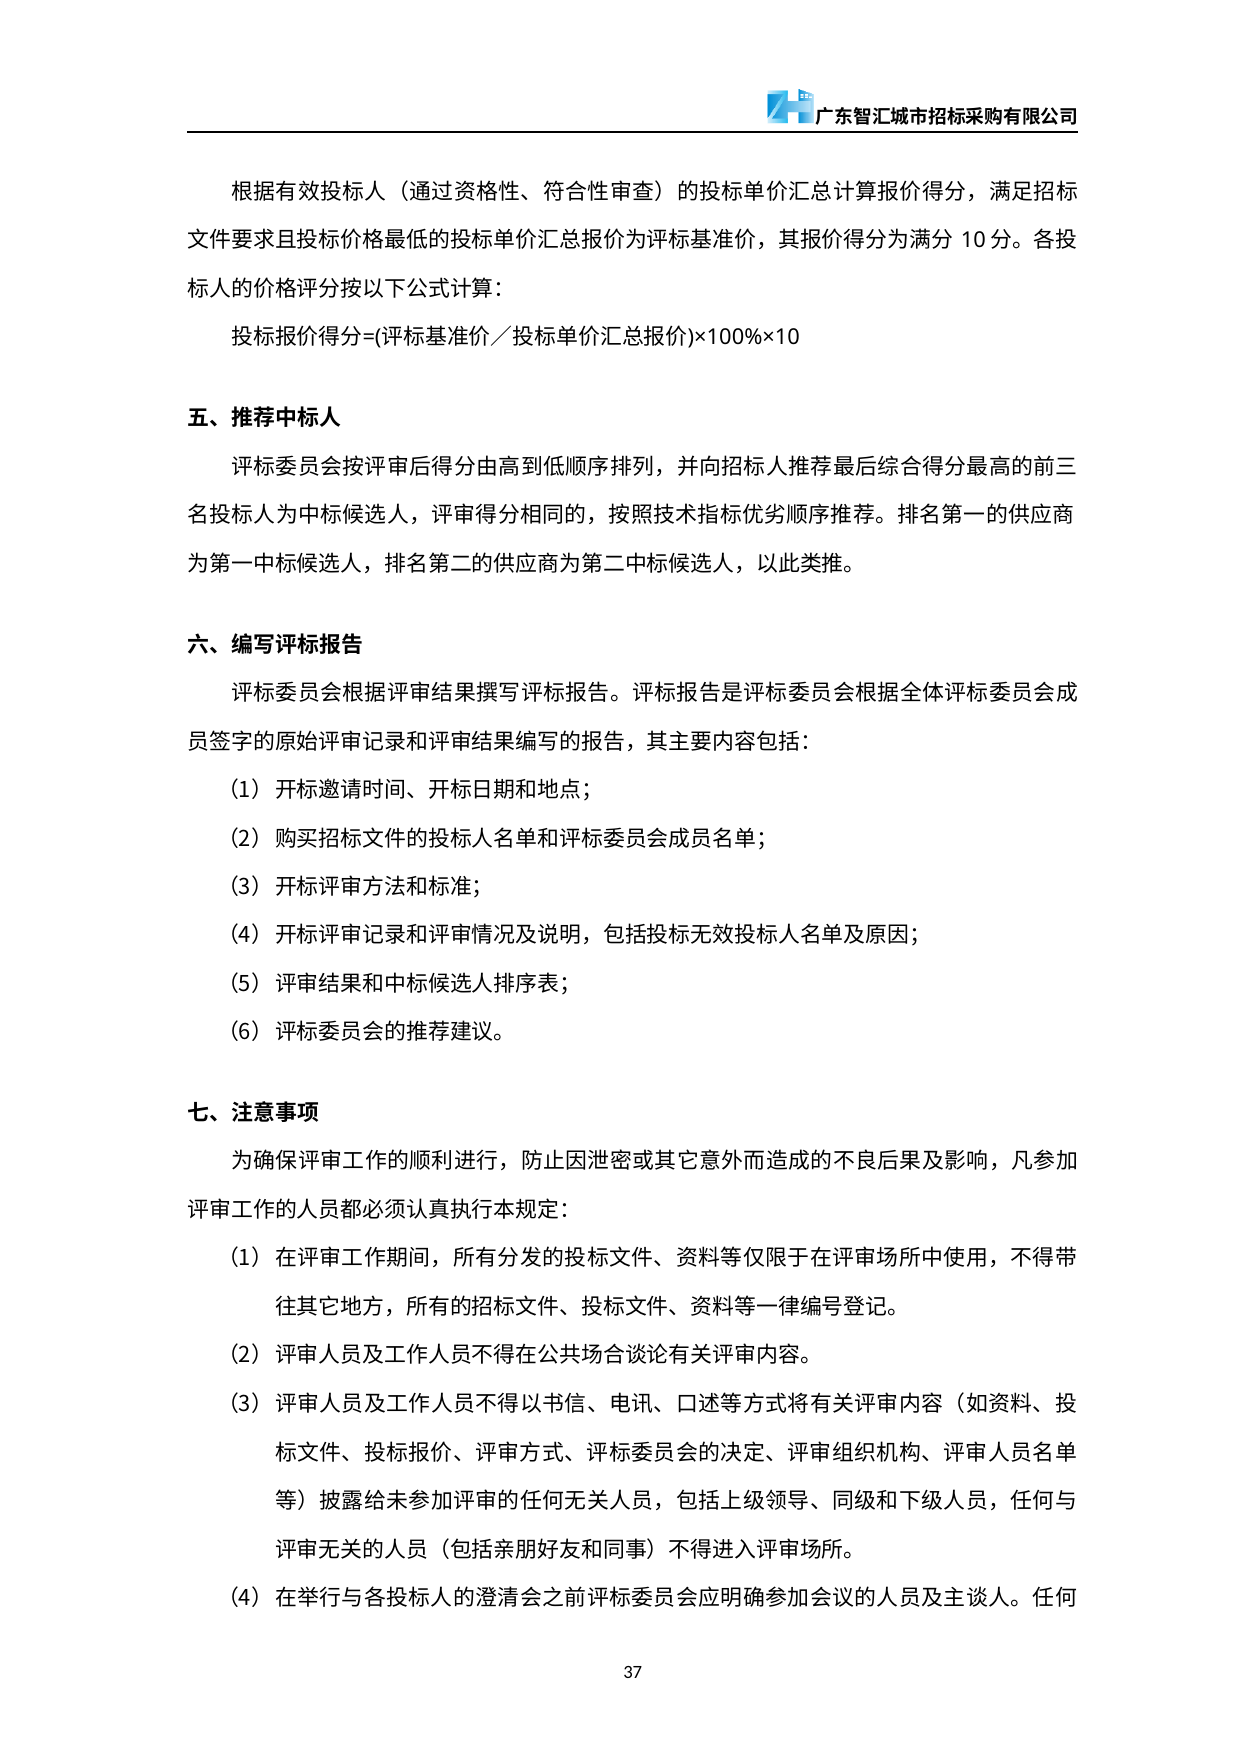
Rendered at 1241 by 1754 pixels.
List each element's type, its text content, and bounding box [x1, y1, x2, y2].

text 评标委员会按评审后得分由高到低顺序排列，并向招标人推荐最后综合得分最高的前三名投标人为中标候选人，评审得分相同的，按照技术指标优劣顺序推荐。排名第一的供应商为第一中标候选人，排名第二的供应商为第二中标候选人，以此类推。 [187, 448, 1078, 578]
list 评审结果和中标候选人排序表； [217, 965, 1078, 998]
list 评标委员会的推荐建议。 [217, 1014, 1078, 1046]
picture [765, 88, 816, 124]
list 开标邀请时间、开标日期和地点； [217, 772, 1078, 804]
text 为确保评审工作的顺利进行，防止因泄密或其它意外而造成的不良后果及影响，凡参加评审工作的人员都必须认真执行本规定： [187, 1143, 1078, 1224]
text 根据有效投标人（通过资格性、符合性审查）的投标单价汇总计算报价得分，满足招标文件要求且投标价格最低的投标单价汇总报价为评标基准价，其报价得分为满分10分。各投标人的价格评分按以下公式计算： [187, 173, 1078, 303]
list 开标评审方法和标准； [217, 869, 1078, 901]
list 评审人员及工作人员不得在公共场合谈论有关评审内容。 [217, 1337, 1078, 1369]
list 注意事项 [187, 1094, 1078, 1127]
list 开标评审记录和评审情况及说明，包括投标无效投标人名单及原因； [217, 917, 1078, 949]
text 评标委员会根据评审结果撰写评标报告。评标报告是评标委员会根据全体评标委员会成员签字的原始评审记录和评审结果编写的报告，其主要内容包括： [187, 675, 1078, 756]
text 投标报价得分=(评标基准价／投标单价汇总报价)×100%×10 [187, 319, 1078, 352]
list 评审人员及工作人员不得以书信、电讯、口述等方式将有关评审内容（如资料、投标文件、投标报价、评审方式、评标委员会的决定、评审组织机构、评审人员名单等）披露给未参加评审的任何无关人员，包括上级领导、同级和下级人员，任何与评审无关的人员（包括亲朋好友和同事）不得进入评审场所。 [217, 1385, 1078, 1564]
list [217, 1580, 1078, 1612]
list 推荐中标人 [187, 400, 1078, 432]
list 购买招标文件的投标人名单和评标委员会成员名单； [217, 820, 1078, 853]
list 在评审工作期间，所有分发的投标文件、资料等仅限于在评审场所中使用，不得带往其它地方，所有的招标文件、投标文件、资料等一律编号登记。 [217, 1240, 1078, 1321]
list 编写评标报告 [187, 627, 1078, 659]
